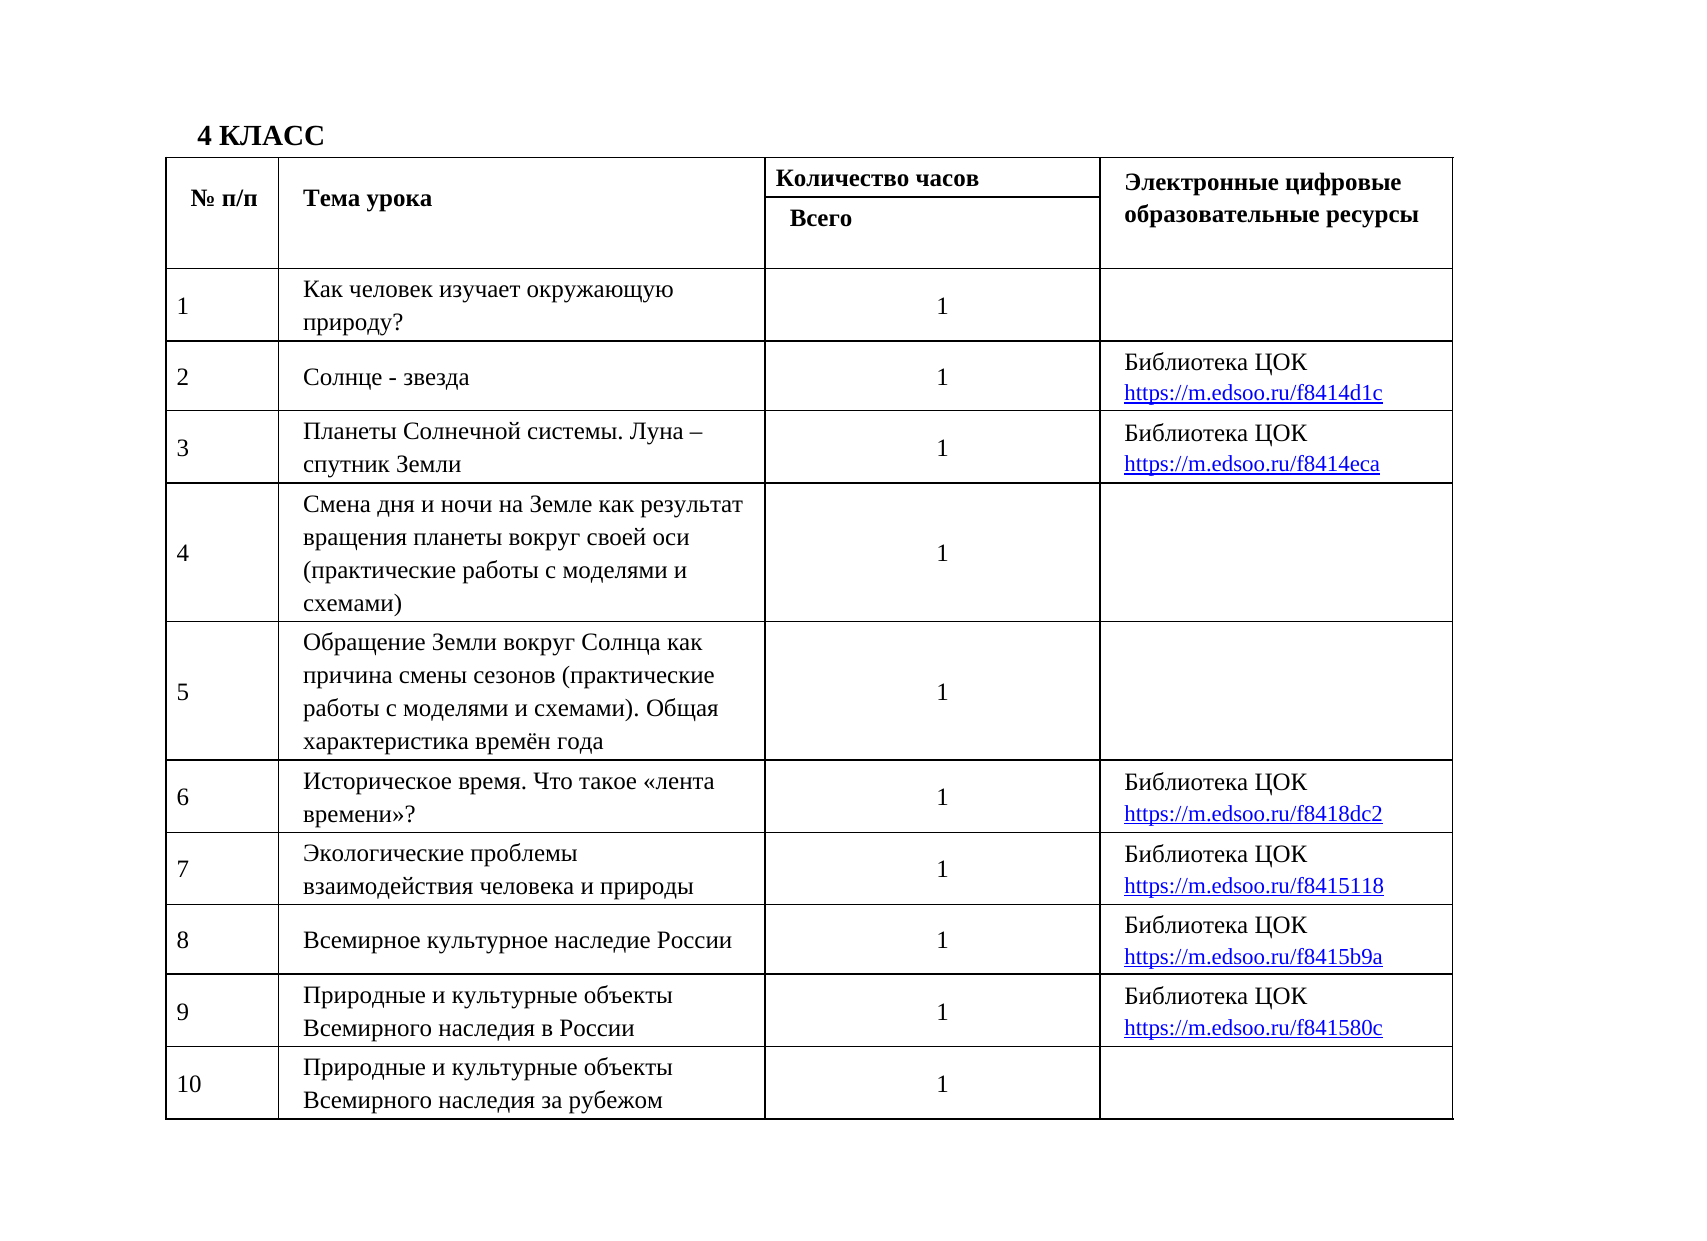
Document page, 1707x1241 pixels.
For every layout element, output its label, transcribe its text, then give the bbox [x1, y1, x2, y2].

table_cell Как человек изучает окружающую природу? [279, 269, 764, 340]
table_header Электронные цифровые образовательные ресурсы [1101, 158, 1452, 268]
table_cell Библиотека ЦОК https://m.edsoo.ru/f8414d1c [1101, 342, 1452, 410]
table_cell Библиотека ЦОК https://m.edsoo.ru/f8415b9a [1101, 905, 1452, 973]
table_cell 3 [167, 411, 278, 482]
text 4 КЛАСС [190, 118, 1618, 152]
table_cell 9 [167, 975, 278, 1046]
table_cell Природные и культурные объекты Всемирного наследия за рубежом [279, 1047, 764, 1118]
table_cell 1 [766, 622, 1099, 759]
table_cell Солнце - звезда [279, 342, 764, 410]
table_cell 4 [167, 484, 278, 621]
table_cell 1 [766, 484, 1099, 621]
table_cell Обращение Земли вокруг Солнца как причина смены сезонов (практические работы с моделями и схемами). Общая характеристика времён года [279, 622, 764, 759]
table_cell Планеты Солнечной системы. Луна – спутник Земли [279, 411, 764, 482]
table_cell Природные и культурные объекты Всемирного наследия в России [279, 975, 764, 1046]
table_cell 6 [167, 761, 278, 831]
table_cell Всего [766, 198, 1099, 268]
table_cell 10 [167, 1047, 278, 1118]
table_cell 7 [167, 833, 278, 904]
table_cell Экологические проблемы взаимодействия человека и природы [279, 833, 764, 904]
table_cell [1101, 1047, 1452, 1118]
table_header Количество часов [766, 158, 1099, 196]
table_header Тема урока [279, 158, 764, 268]
table_cell 5 [167, 622, 278, 759]
table_cell Библиотека ЦОК https://m.edsoo.ru/f8414eca [1101, 411, 1452, 482]
table_cell 1 [766, 1047, 1099, 1118]
table_cell 1 [766, 269, 1099, 340]
table_cell [1101, 484, 1452, 621]
table_cell 1 [766, 411, 1099, 482]
table_cell 1 [766, 761, 1099, 831]
table_cell Библиотека ЦОК https://m.edsoo.ru/f8418dc2 [1101, 761, 1452, 831]
table_cell 1 [766, 975, 1099, 1046]
table_cell Смена дня и ночи на Земле как результат вращения планеты вокруг своей оси (практические работы с моделями и схемами) [279, 484, 764, 621]
table_header № п/п [167, 158, 278, 268]
table_cell Библиотека ЦОК https://m.edsoo.ru/f8415118 [1101, 833, 1452, 904]
table_cell 1 [766, 905, 1099, 973]
table_cell 1 [766, 833, 1099, 904]
table_cell 8 [167, 905, 278, 973]
table_cell [1101, 622, 1452, 759]
table_cell 1 [167, 269, 278, 340]
table_cell Историческое время. Что такое «лента времени»? [279, 761, 764, 831]
table_cell Библиотека ЦОК https://m.edsoo.ru/f841580c [1101, 975, 1452, 1046]
table_cell [1101, 269, 1452, 340]
table_cell 1 [766, 342, 1099, 410]
table_cell 2 [167, 342, 278, 410]
table_cell Всемирное культурное наследие России [279, 905, 764, 973]
